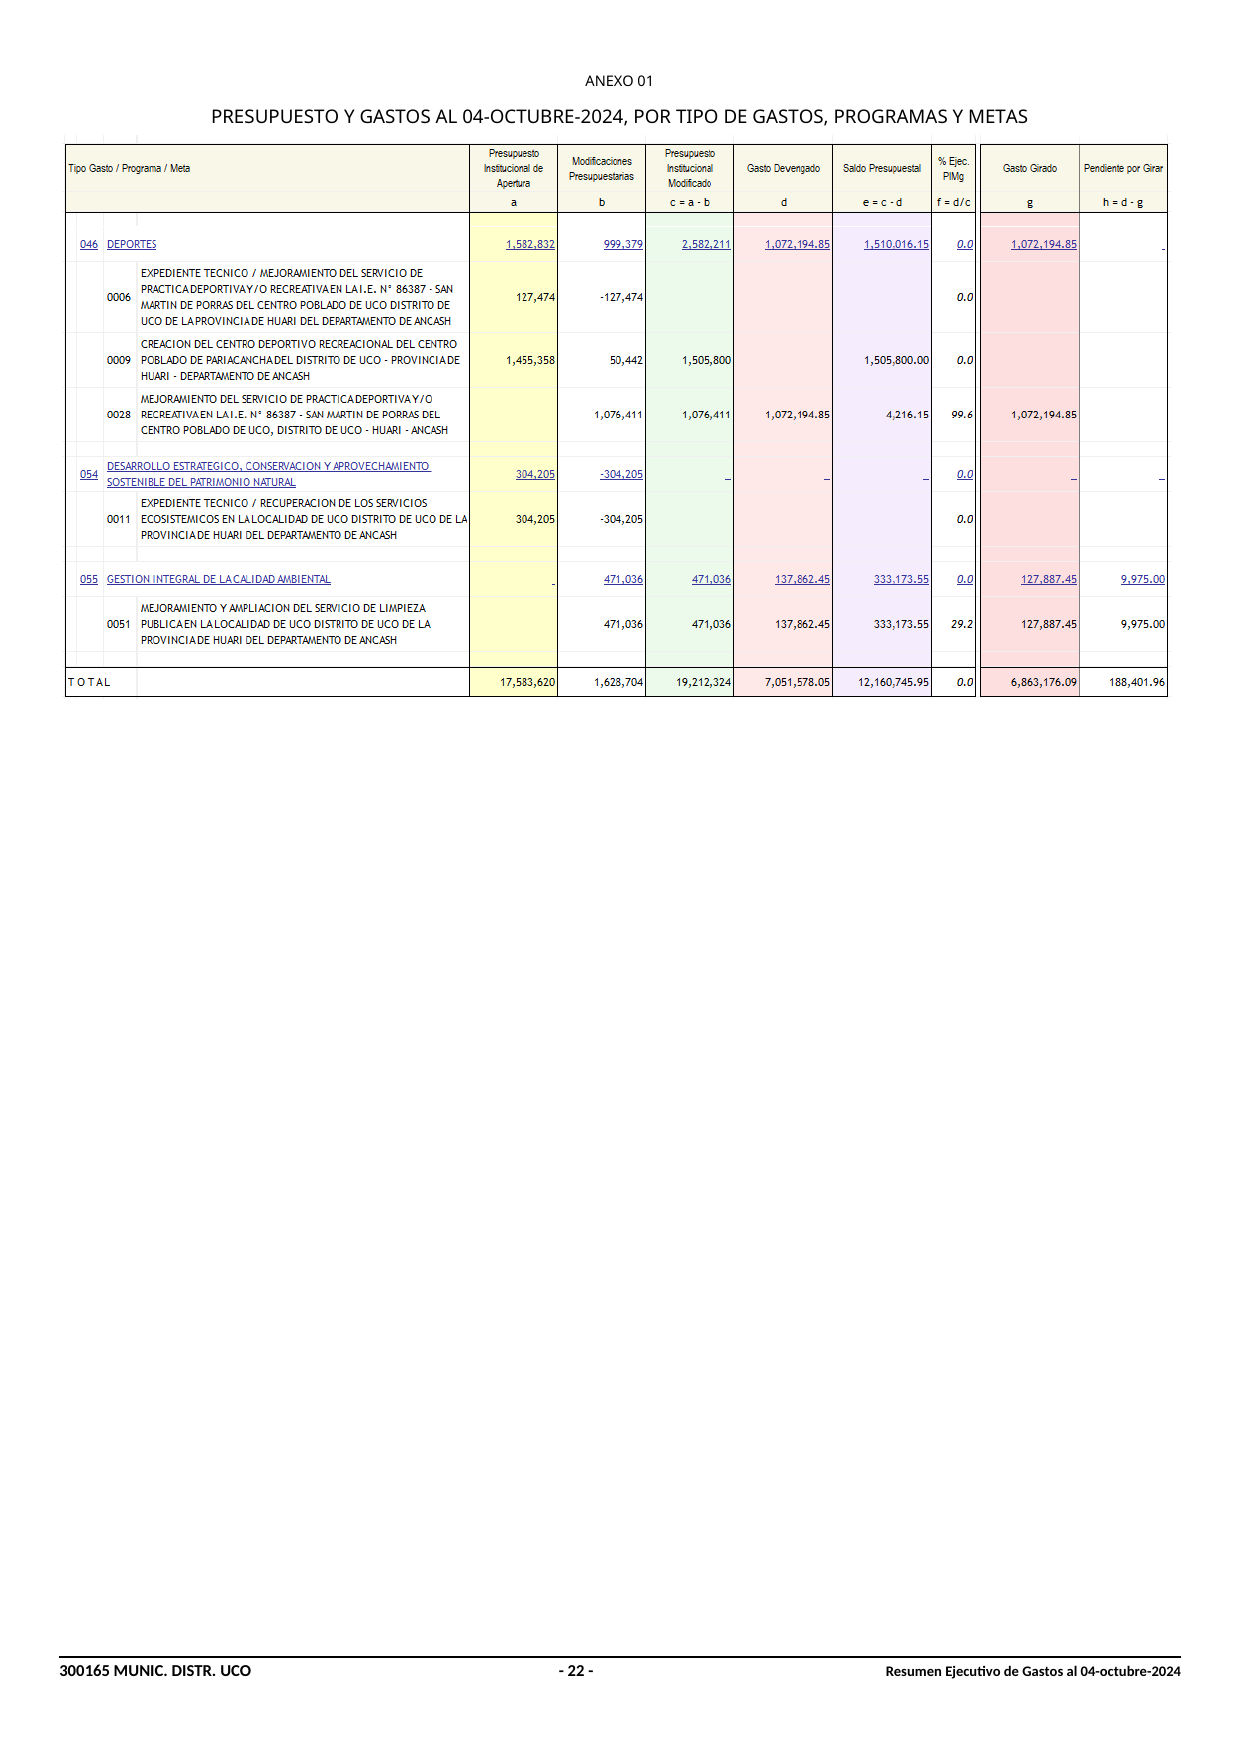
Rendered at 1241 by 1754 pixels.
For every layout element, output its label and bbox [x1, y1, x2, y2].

picture [62, 135, 1172, 699]
table_header [59, 71, 1180, 711]
